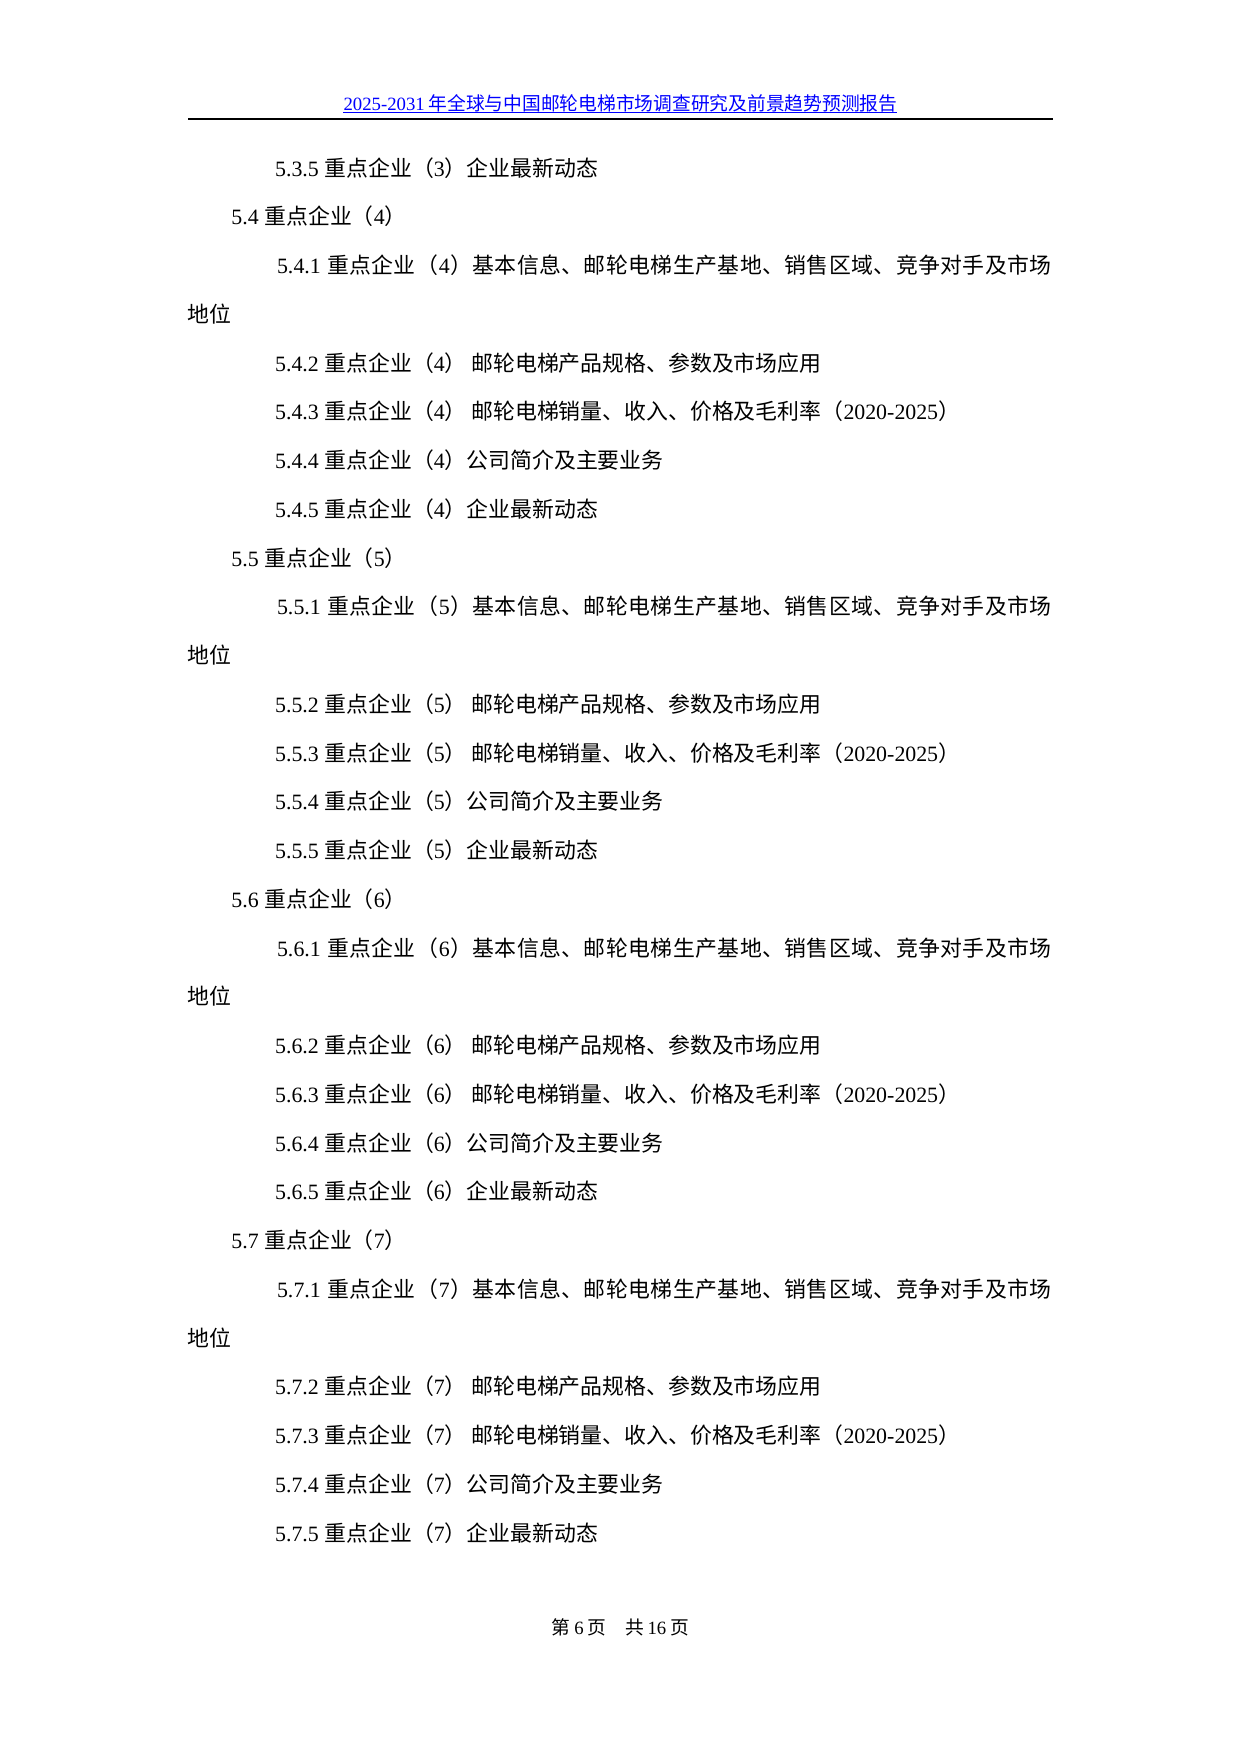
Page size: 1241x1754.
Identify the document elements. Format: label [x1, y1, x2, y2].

text [187, 150, 1053, 1548]
